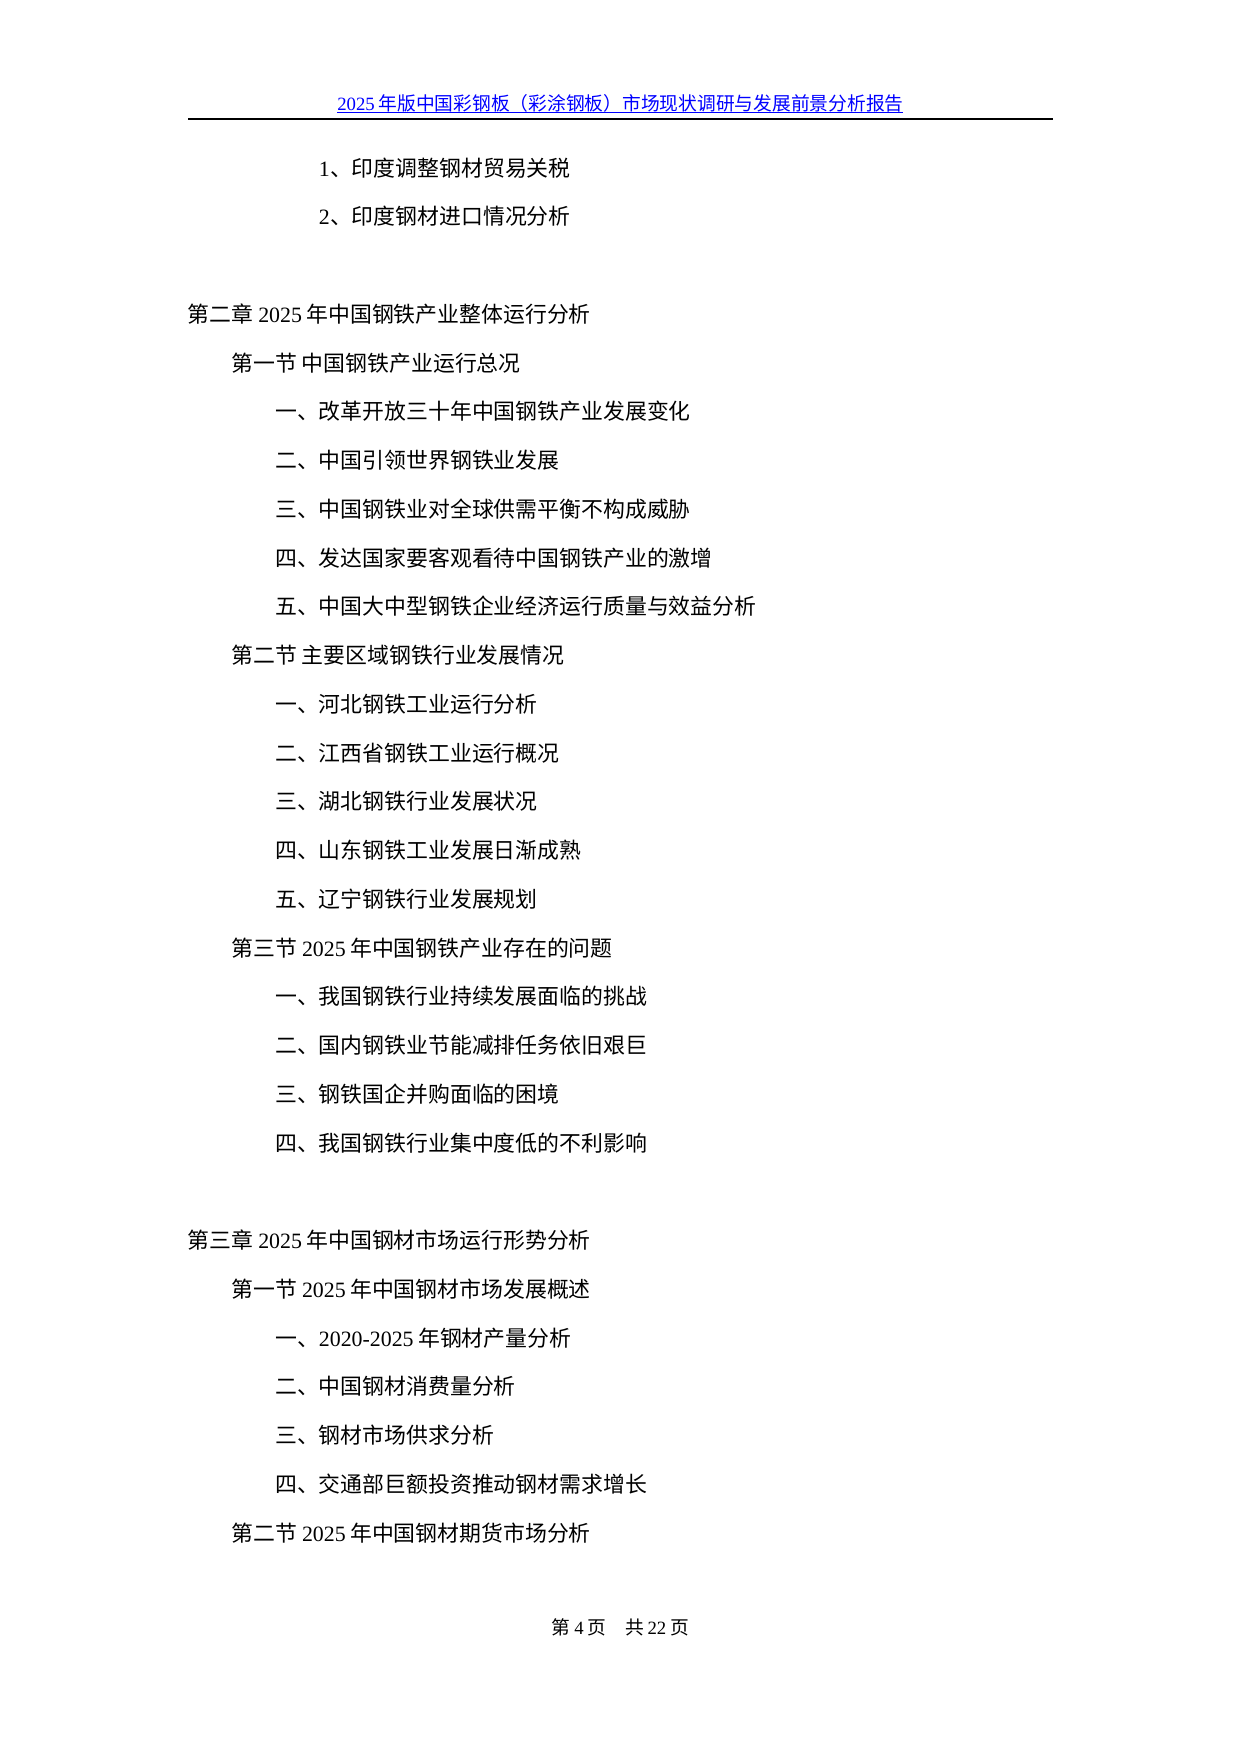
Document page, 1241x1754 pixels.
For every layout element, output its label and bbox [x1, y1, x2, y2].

text [187, 150, 1053, 1548]
